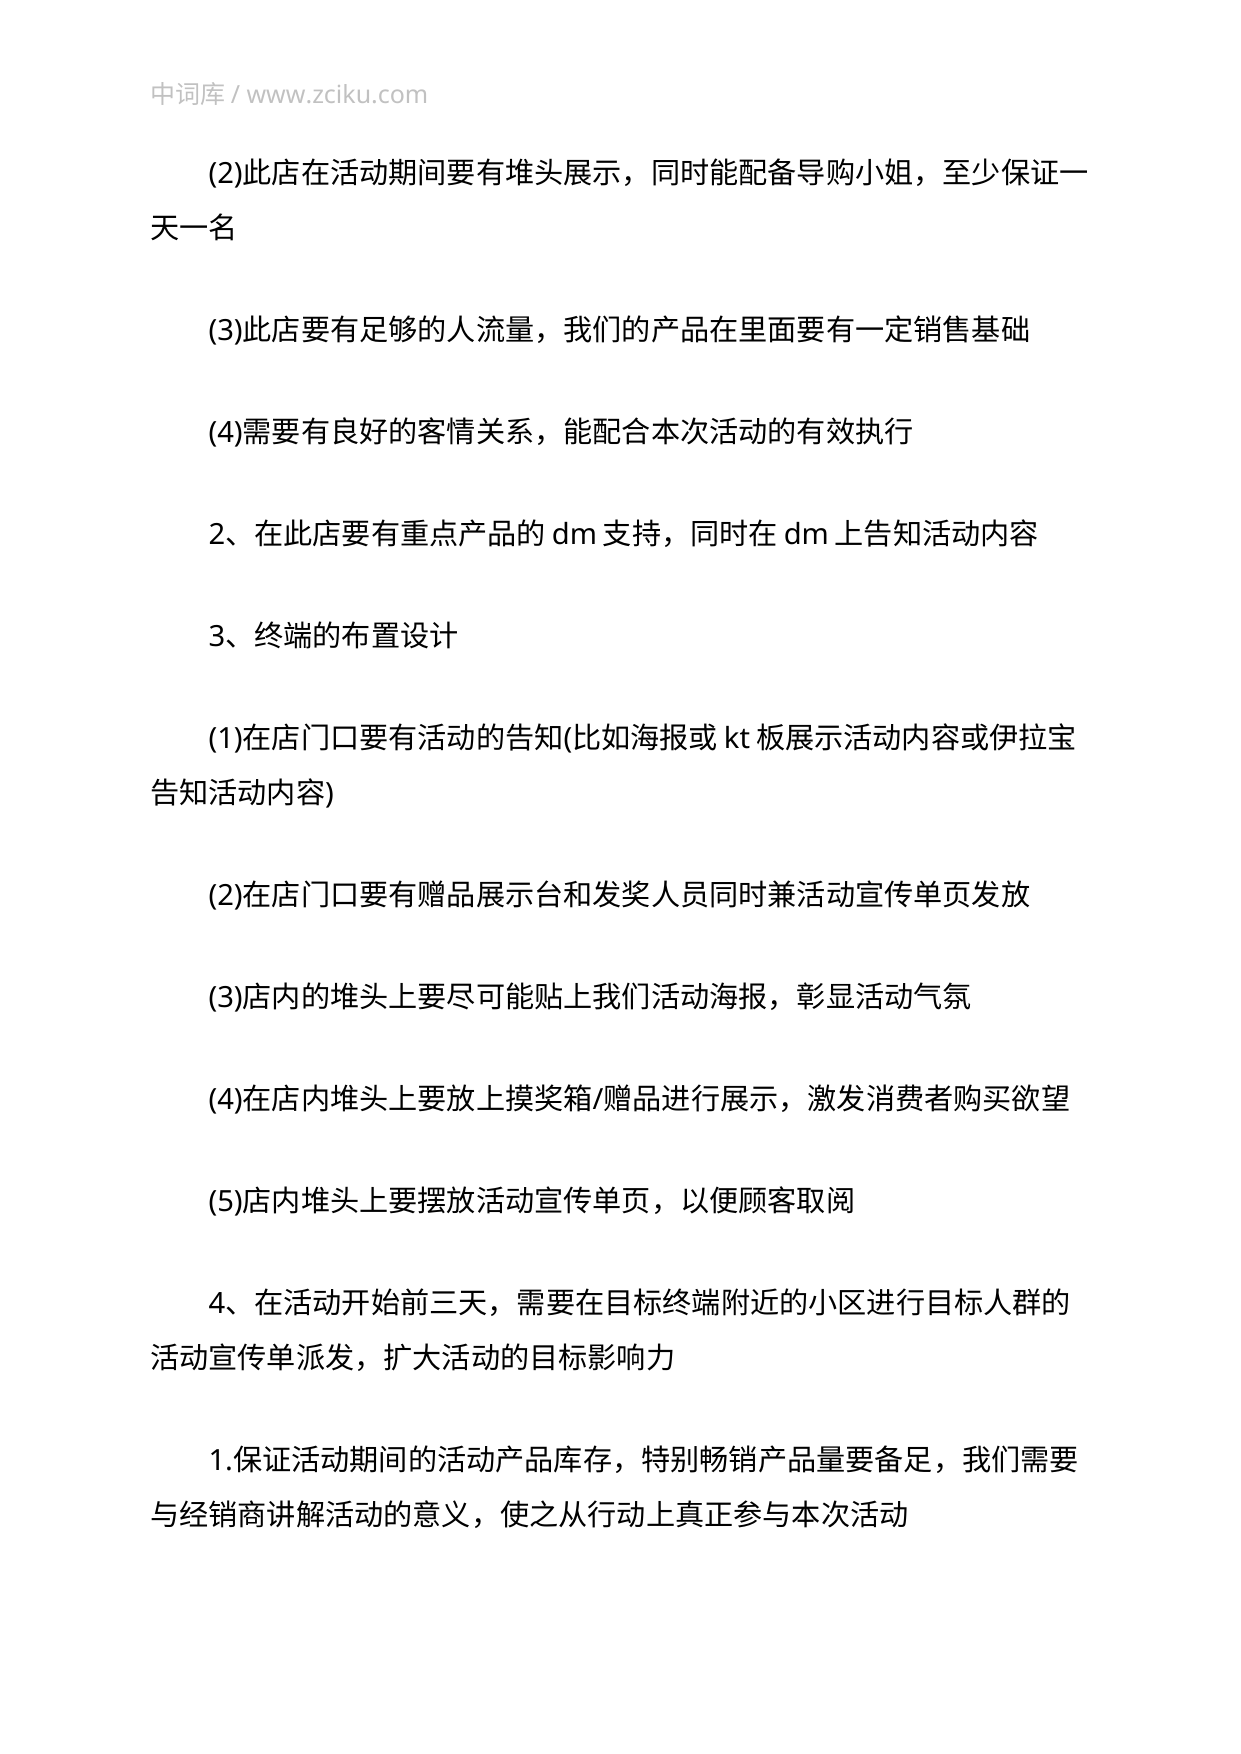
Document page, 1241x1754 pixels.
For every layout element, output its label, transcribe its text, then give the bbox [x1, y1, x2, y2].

text (4)在店内堆头上要放上摸奖箱/赠品进行展示，激发消费者购买欲望 [150, 1076, 1090, 1118]
text (4)需要有良好的客情关系，能配合本次活动的有效执行 [150, 409, 1090, 451]
text (3)店内的堆头上要尽可能贴上我们活动海报，彰显活动气氛 [150, 974, 1090, 1016]
text (2)在店门口要有赠品展示台和发奖人员同时兼活动宣传单页发放 [150, 872, 1090, 914]
text (5)店内堆头上要摆放活动宣传单页，以便顾客取阅 [150, 1178, 1090, 1220]
text (1)在店门口要有活动的告知(比如海报或kt板展示活动内容或伊拉宝告知活动内容) [150, 715, 1090, 812]
text (2)此店在活动期间要有堆头展示，同时能配备导购小姐，至少保证一天一名 [150, 150, 1090, 247]
text 2、在此店要有重点产品的dm支持，同时在dm上告知活动内容 [150, 511, 1090, 553]
text 1.保证活动期间的活动产品库存，特别畅销产品量要备足，我们需要与经销商讲解活动的意义，使之从行动上真正参与本次活动 [150, 1436, 1090, 1534]
text 3、终端的布置设计 [150, 613, 1090, 655]
text (3)此店要有足够的人流量，我们的产品在里面要有一定销售基础 [150, 307, 1090, 349]
text 4、在活动开始前三天，需要在目标终端附近的小区进行目标人群的活动宣传单派发，扩大活动的目标影响力 [150, 1279, 1090, 1377]
